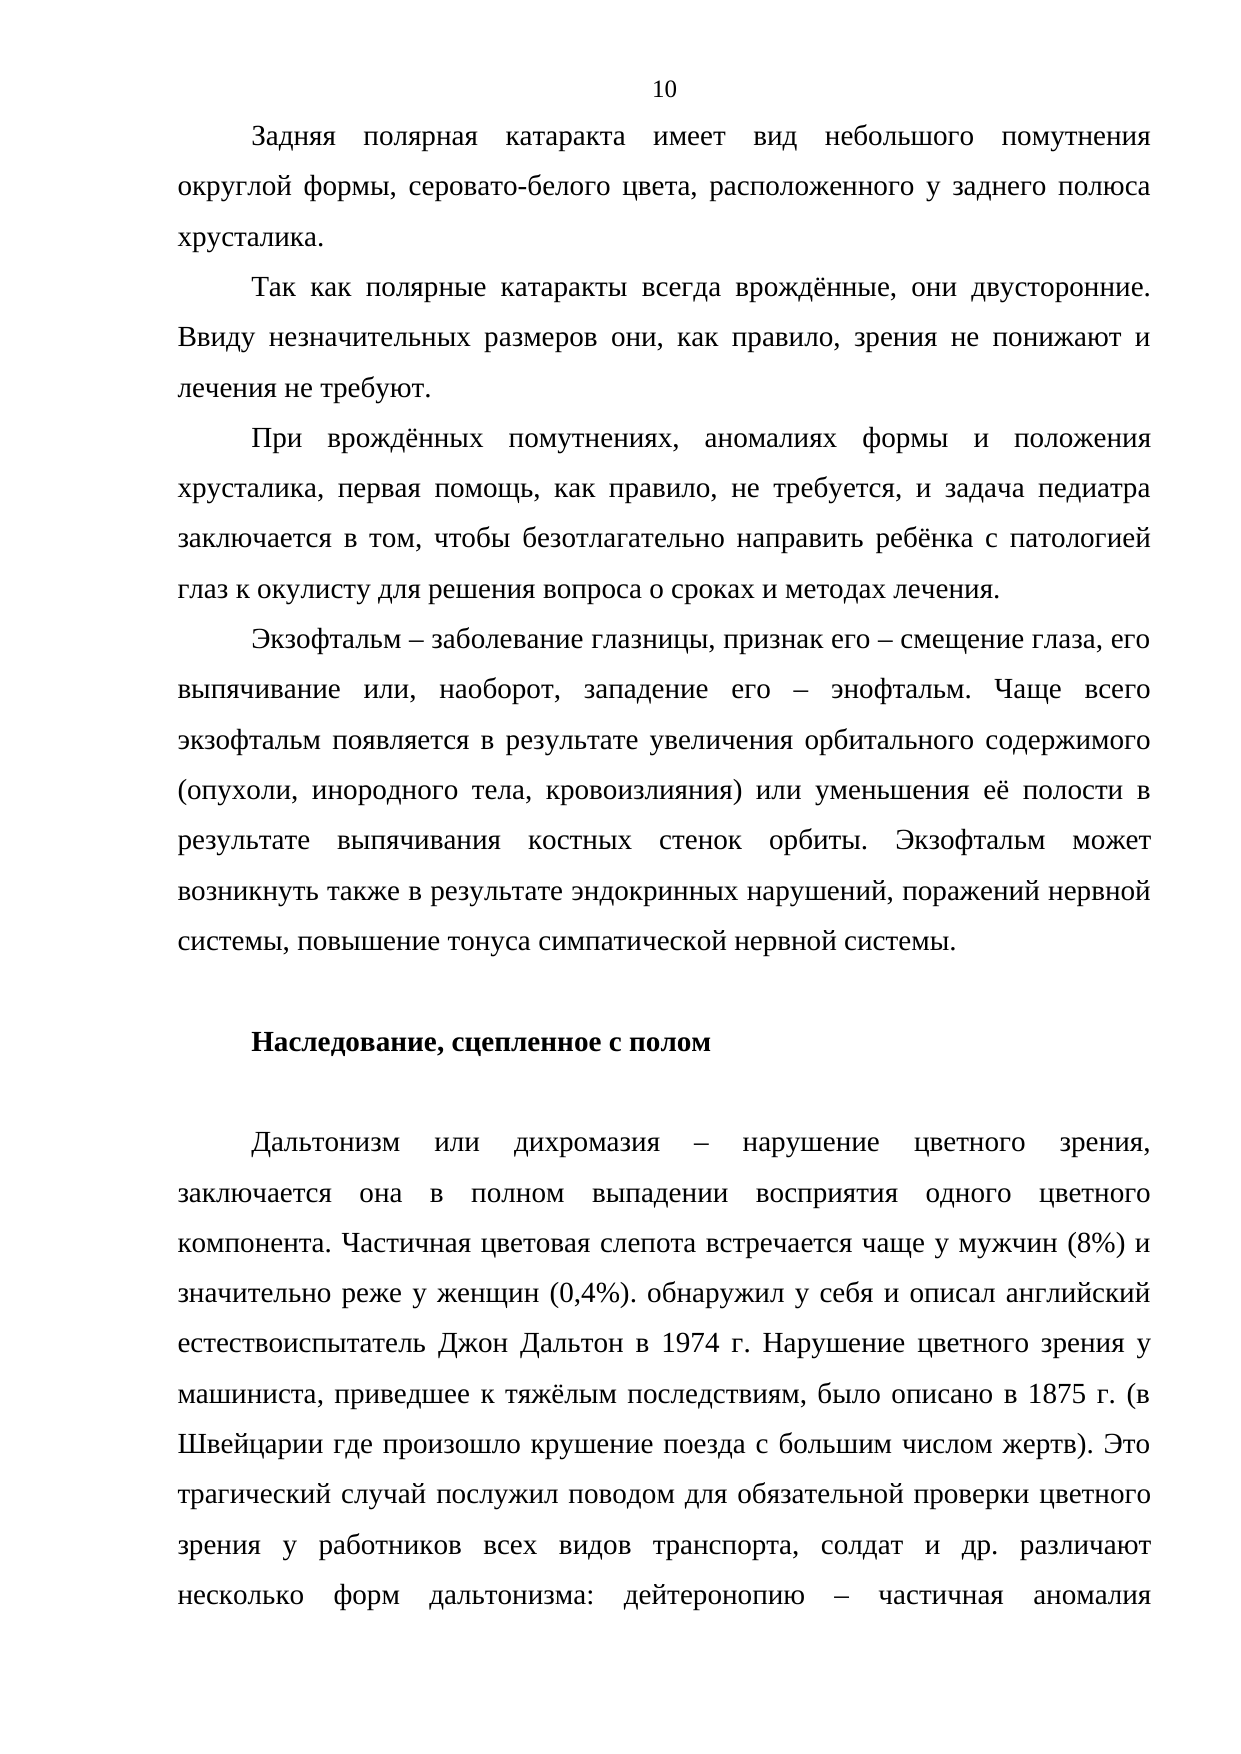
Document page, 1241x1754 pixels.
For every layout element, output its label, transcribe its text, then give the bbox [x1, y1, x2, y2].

text Экзофтальм – заболевание глазницы, признак его – смещение глаза, его выпячивание или, наоборот, западение его – энофтальм. Чаще всего экзофтальм появляется в результате увеличения орбитального содержимого (опухоли, инородного тела, кровоизлияния) или уменьшения её полости в результате выпячивания костных стенок орбиты. Экзофтальм может возникнуть также в результате эндокринных нарушений, поражений нервной системы, повышение тонуса симпатической нервной системы. [177, 621, 1152, 957]
text Так как полярные катаракты всегда врождённые, они двусторонние. Ввиду незначительных размеров они, как правило, зрения не понижают и лечения не требуют. [177, 269, 1152, 403]
text Задняя полярная катаракта имеет вид небольшого помутнения округлой формы, серовато-белого цвета, расположенного у заднего полюса хрусталика. [177, 118, 1152, 252]
text При врождённых помутнениях, аномалиях формы и положения хрусталика, первая помощь, как правило, не требуется, и задача педиатра заключается в том, чтобы безотлагательно направить ребёнка с патологией глаз к окулисту для решения вопроса о сроках и методах лечения. [177, 420, 1152, 604]
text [177, 1124, 1152, 1611]
text Наследование, сцепленное с полом [177, 1024, 1152, 1057]
